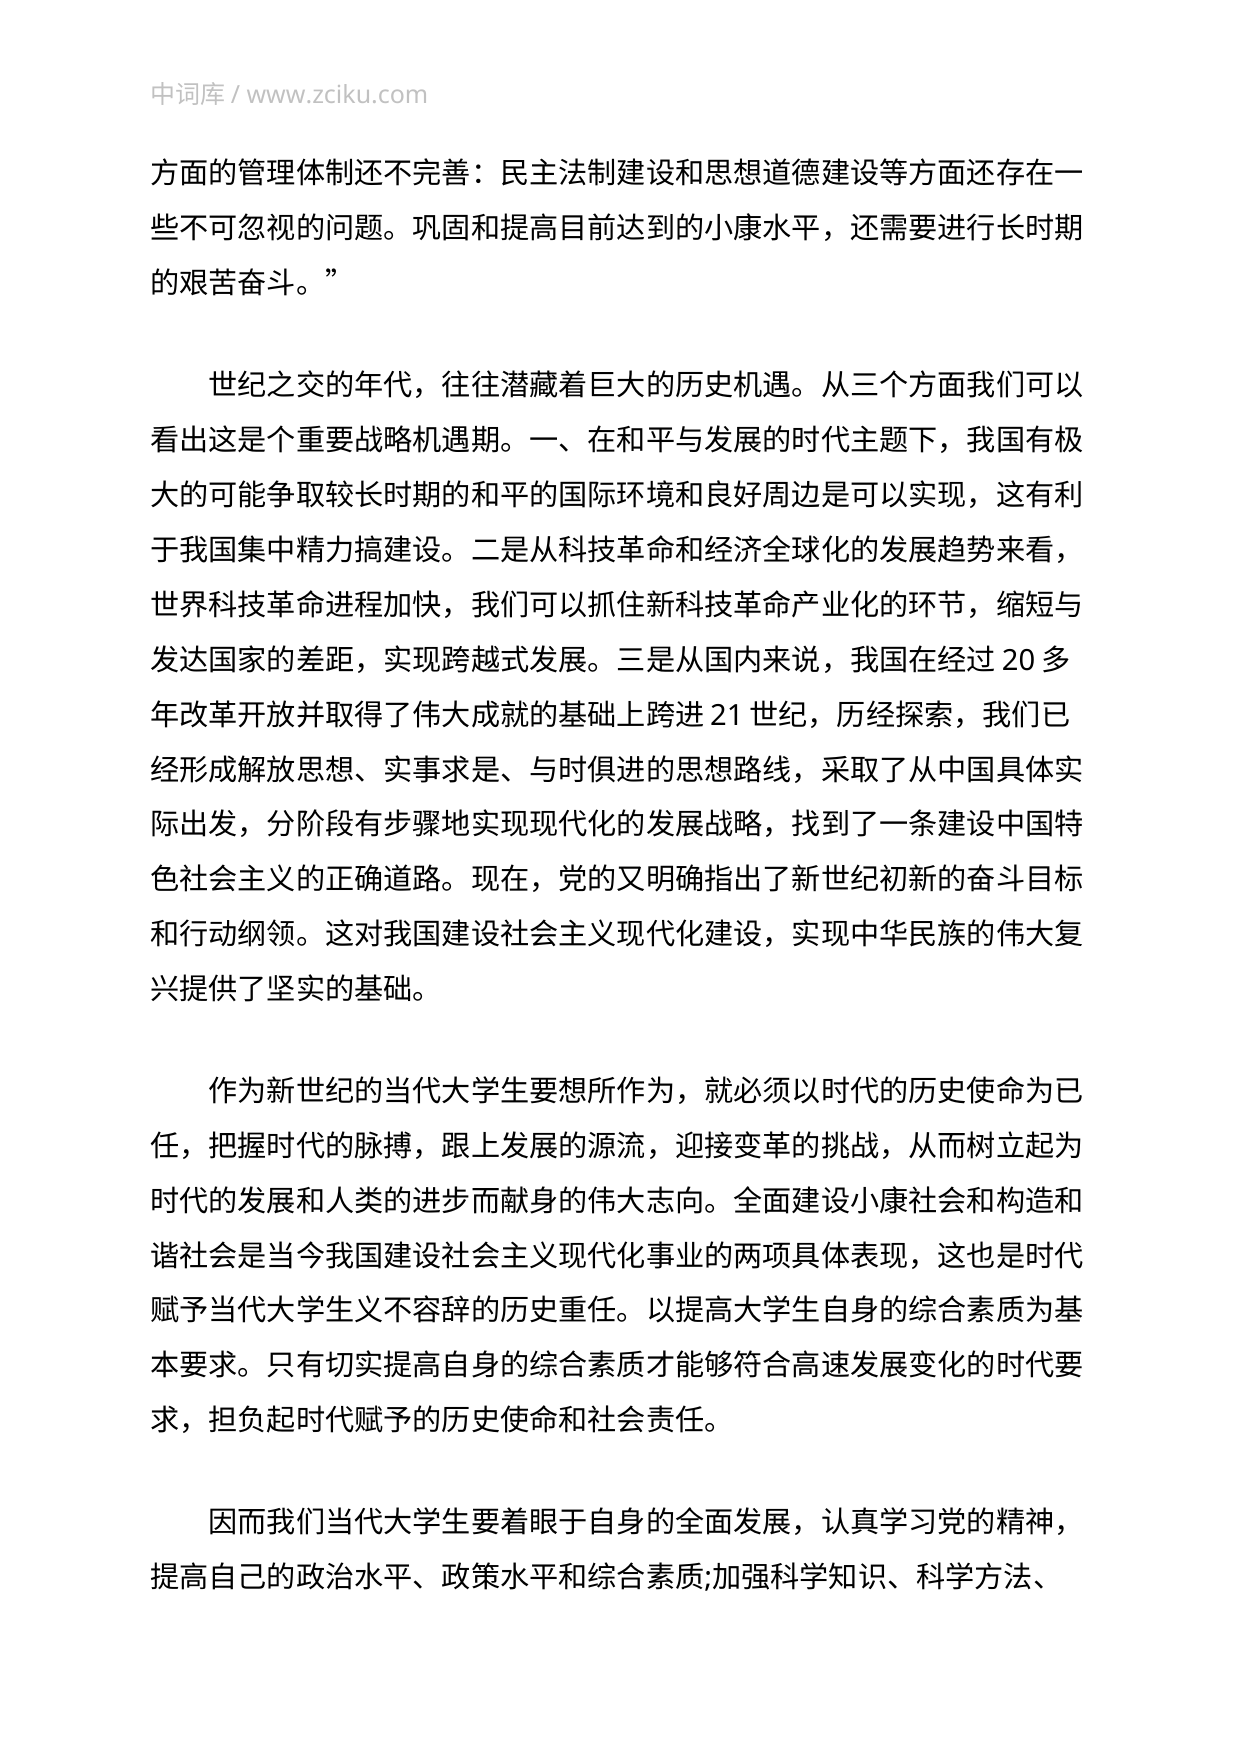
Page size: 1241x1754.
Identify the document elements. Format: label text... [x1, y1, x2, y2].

text 世纪之交的年代，往往潜藏着巨大的历史机遇。从三个方面我们可以看出这是个重要战略机遇期。一、在和平与发展的时代主题下，我国有极大的可能争取较长时期的和平的国际环境和良好周边是可以实现，这有利于我国集中精力搞建设。二是从科技革命和经济全球化的发展趋势来看，世界科技革命进程加快，我们可以抓住新科技革命产业化的环节，缩短与发达国家的差距，实现跨越式发展。三是从国内来说，我国在经过20多年改革开放并取得了伟大成就的基础上跨进21世纪，历经探索，我们已经形成解放思想、实事求是、与时俱进的思想路线，采取了从中国具体实际出发，分阶段有步骤地实现现代化的发展战略，找到了一条建设中国特色社会主义的正确道路。现在，党的又明确指出了新世纪初新的奋斗目标和行动纲领。这对我国建设社会主义现代化建设，实现中华民族的伟大复兴提供了坚实的基础。 [150, 362, 1090, 1008]
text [150, 150, 1090, 302]
text 作为新世纪的当代大学生要想所作为，就必须以时代的历史使命为已任，把握时代的脉搏，跟上发展的源流，迎接变革的挑战，从而树立起为时代的发展和人类的进步而献身的伟大志向。全面建设小康社会和构造和谐社会是当今我国建设社会主义现代化事业的两项具体表现，这也是时代赋予当代大学生义不容辞的历史重任。以提高大学生自身的综合素质为基本要求。只有切实提高自身的综合素质才能够符合高速发展变化的时代要求，担负起时代赋予的历史使命和社会责任。 [150, 1067, 1090, 1439]
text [150, 1498, 1090, 1596]
